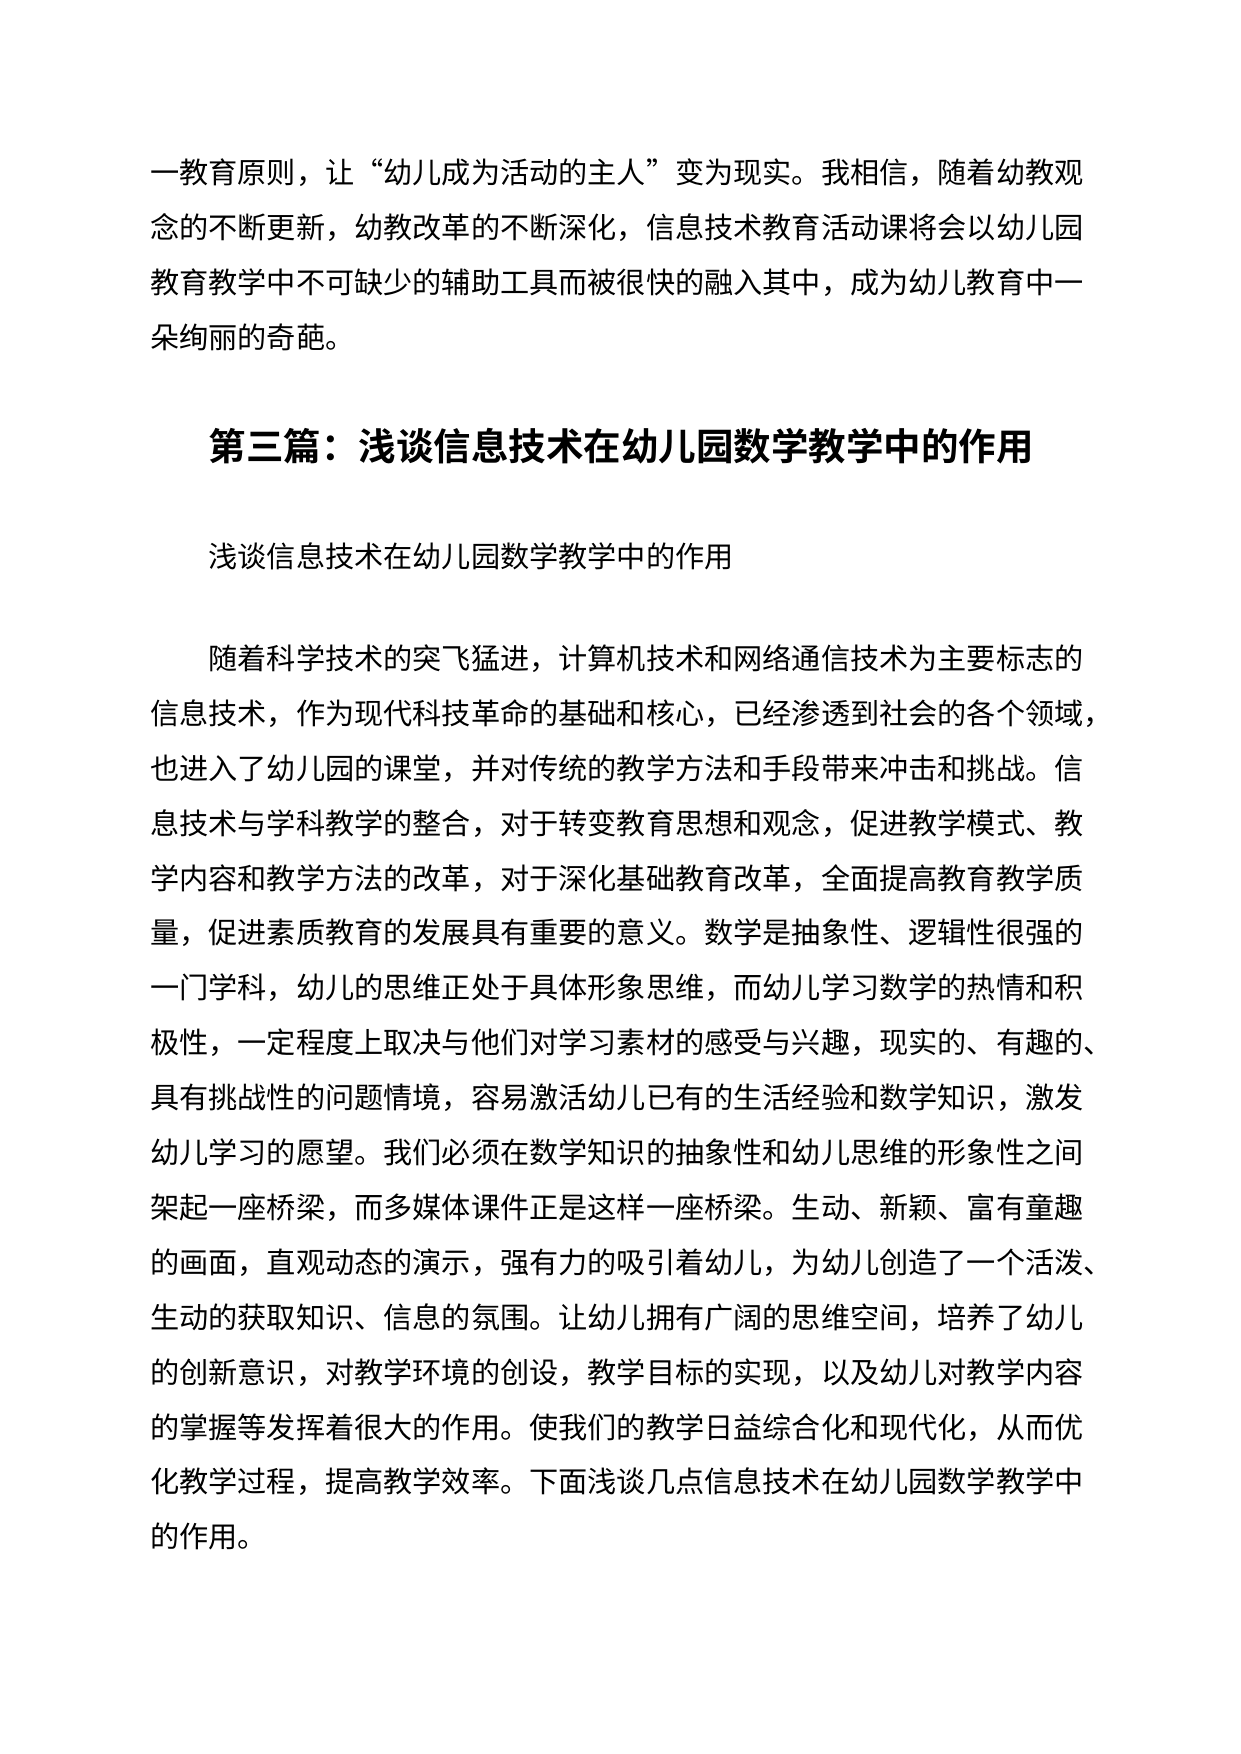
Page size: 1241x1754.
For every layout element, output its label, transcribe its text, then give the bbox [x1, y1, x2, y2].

text 随着科学技术的突飞猛进，计算机技术和网络通信技术为主要标志的信息技术，作为现代科技革命的基础和核心，已经渗透到社会的各个领域，也进入了幼儿园的课堂，并对传统的教学方法和手段带来冲击和挑战。信息技术与学科教学的整合，对于转变教育思想和观念，促进教学模式、教学内容和教学方法的改革，对于深化基础教育改革，全面提高教育教学质量，促进素质教育的发展具有重要的意义。数学是抽象性、逻辑性很强的一门学科，幼儿的思维正处于具体形象思维，而幼儿学习数学的热情和积极性，一定程度上取决与他们对学习素材的感受与兴趣，现实的、有趣的、具有挑战性的问题情境，容易激活幼儿已有的生活经验和数学知识，激发幼儿学习的愿望。我们必须在数学知识的抽象性和幼儿思维的形象性之间架起一座桥梁，而多媒体课件正是这样一座桥梁。生动、新颖、富有童趣的画面，直观动态的演示，强有力的吸引着幼儿，为幼儿创造了一个活泼、生动的获取知识、信息的氛围。让幼儿拥有广阔的思维空间，培养了幼儿的创新意识，对教学环境的创设，教学目标的实现，以及幼儿对教学内容的掌握等发挥着很大的作用。使我们的教学日益综合化和现代化，从而优化教学过程，提高教学效率。下面浅谈几点信息技术在幼儿园数学教学中的作用。 [150, 636, 1090, 1556]
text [150, 150, 1090, 357]
text 第三篇：浅谈信息技术在幼儿园数学教学中的作用 [150, 416, 1090, 471]
text 浅谈信息技术在幼儿园数学教学中的作用 [150, 534, 1090, 576]
